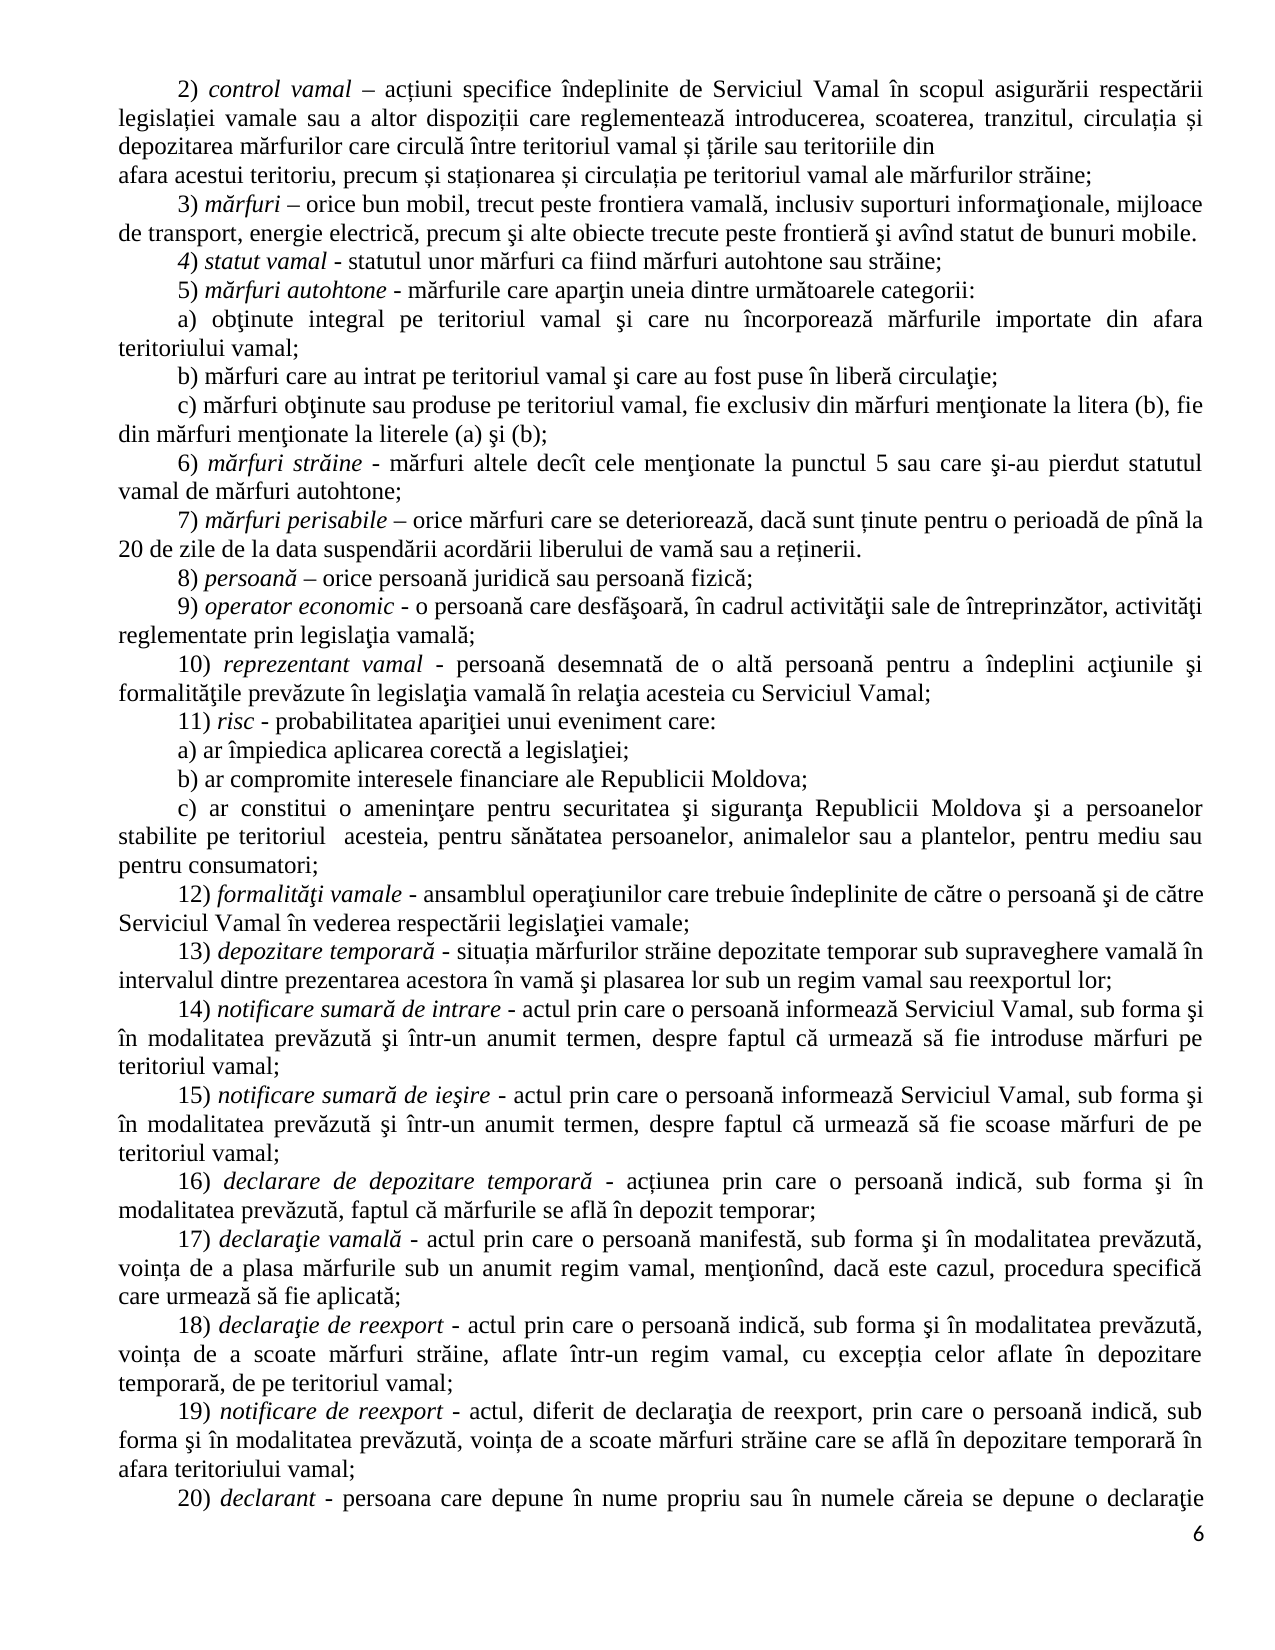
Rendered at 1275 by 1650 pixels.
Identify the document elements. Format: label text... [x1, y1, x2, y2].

text 14) notificare sumară de intrare - actul prin care o persoană informează Serviciul Vamal, sub forma şi în modalitatea prevăzută şi într-un anumit termen, despre faptul că urmează să fie introduse mărfuri pe teritoriul vamal; [118, 994, 1204, 1080]
text 8) persoană – orice persoană juridică sau persoană fizică; [118, 563, 1204, 591]
text b) mărfuri care au intrat pe teritoriul vamal şi care au fost puse în liberă circulaţie; [118, 361, 1204, 390]
text 2) control vamal – acțiuni specifice îndeplinite de Serviciul Vamal în scopul asigurării respectării legislației vamale sau a altor dispoziții care reglementează introducerea, scoaterea, tranzitul, circulația și depozitarea mărfurilor care circulă între teritoriul vamal și țările sau teritoriile din [118, 74, 1204, 160]
text 12) formalităţi vamale - ansamblul operaţiunilor care trebuie îndeplinite de către o persoană şi de către Serviciul Vamal în vederea respectării legislaţiei vamale; [118, 879, 1204, 936]
text 7) mărfuri perisabile – orice mărfuri care se deteriorează, dacă sunt ținute pentru o perioadă de pînă la 20 de zile de la data suspendării acordării liberului de vamă sau a reținerii. [118, 505, 1204, 563]
text 19) notificare de reexport - actul, diferit de declaraţia de reexport, prin care o persoană indică, sub forma şi în modalitatea prevăzută, voința de a scoate mărfuri străine care se află în depozitare temporară în afara teritoriului vamal; [118, 1396, 1204, 1483]
text 11) risc - probabilitatea apariţiei unui eveniment care: [118, 706, 1204, 735]
text 17) declaraţie vamală - actul prin care o persoană manifestă, sub forma şi în modalitatea prevăzută, voința de a plasa mărfurile sub un anumit regim vamal, menţionînd, dacă este cazul, procedura specifică care urmează să fie aplicată; [118, 1224, 1204, 1310]
text 13) depozitare temporară - situația mărfurilor străine depozitate temporar sub supraveghere vamală în intervalul dintre prezentarea acestora în vamă şi plasarea lor sub un regim vamal sau reexportul lor; [118, 936, 1204, 994]
text 16) declarare de depozitare temporară - acțiunea prin care o persoană indică, sub forma şi în modalitatea prevăzută, faptul că mărfurile se află în depozit temporar; [118, 1166, 1204, 1224]
text 4) statut vamal - statutul unor mărfuri ca fiind mărfuri autohtone sau străine; [118, 246, 1204, 275]
text a) obţinute integral pe teritoriul vamal şi care nu încorporează mărfurile importate din afara teritoriului vamal; [118, 304, 1204, 361]
text 6) mărfuri străine - mărfuri altele decît cele menţionate la punctul 5 sau care şi-au pierdut statutul vamal de mărfuri autohtone; [118, 448, 1204, 505]
text 9) operator economic - o persoană care desfăşoară, în cadrul activităţii sale de întreprinzător, activităţi reglementate prin legislaţia vamală; [118, 591, 1204, 649]
text 5) mărfuri autohtone - mărfurile care aparţin uneia dintre următoarele categorii: [118, 275, 1204, 304]
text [118, 1483, 1204, 1511]
text b) ar compromite interesele financiare ale Republicii Moldova; [118, 764, 1204, 793]
text 3) mărfuri – orice bun mobil, trecut peste frontiera vamală, inclusiv suporturi informaţionale, mijloace de transport, energie electrică, precum şi alte obiecte trecute peste frontieră şi avînd statut de bunuri mobile. [118, 189, 1204, 246]
text 10) reprezentant vamal - persoană desemnată de o altă persoană pentru a îndeplini acţiunile şi formalităţile prevăzute în legislaţia vamală în relaţia acesteia cu Serviciul Vamal; [118, 649, 1204, 706]
text afara acestui teritoriu, precum și staționarea și circulația pe teritoriul vamal ale mărfurilor străine; [118, 160, 1204, 189]
text a) ar împiedica aplicarea corectă a legislaţiei; [118, 735, 1204, 764]
text 15) notificare sumară de ieşire - actul prin care o persoană informează Serviciul Vamal, sub forma şi în modalitatea prevăzută şi într-un anumit termen, despre faptul că urmează să fie scoase mărfuri de pe teritoriul vamal; [118, 1080, 1204, 1166]
text c) ar constitui o ameninţare pentru securitatea şi siguranţa Republicii Moldova şi a persoanelor stabilite pe teritoriul acesteia, pentru sănătatea persoanelor, animalelor sau a plantelor, pentru mediu sau pentru consumatori; [118, 793, 1204, 879]
text c) mărfuri obţinute sau produse pe teritoriul vamal, fie exclusiv din mărfuri menţionate la litera (b), fie din mărfuri menţionate la literele (a) şi (b); [118, 390, 1204, 448]
text 18) declaraţie de reexport - actul prin care o persoană indică, sub forma şi în modalitatea prevăzută, voința de a scoate mărfuri străine, aflate într-un regim vamal, cu excepția celor aflate în depozitare temporară, de pe teritoriul vamal; [118, 1310, 1204, 1396]
